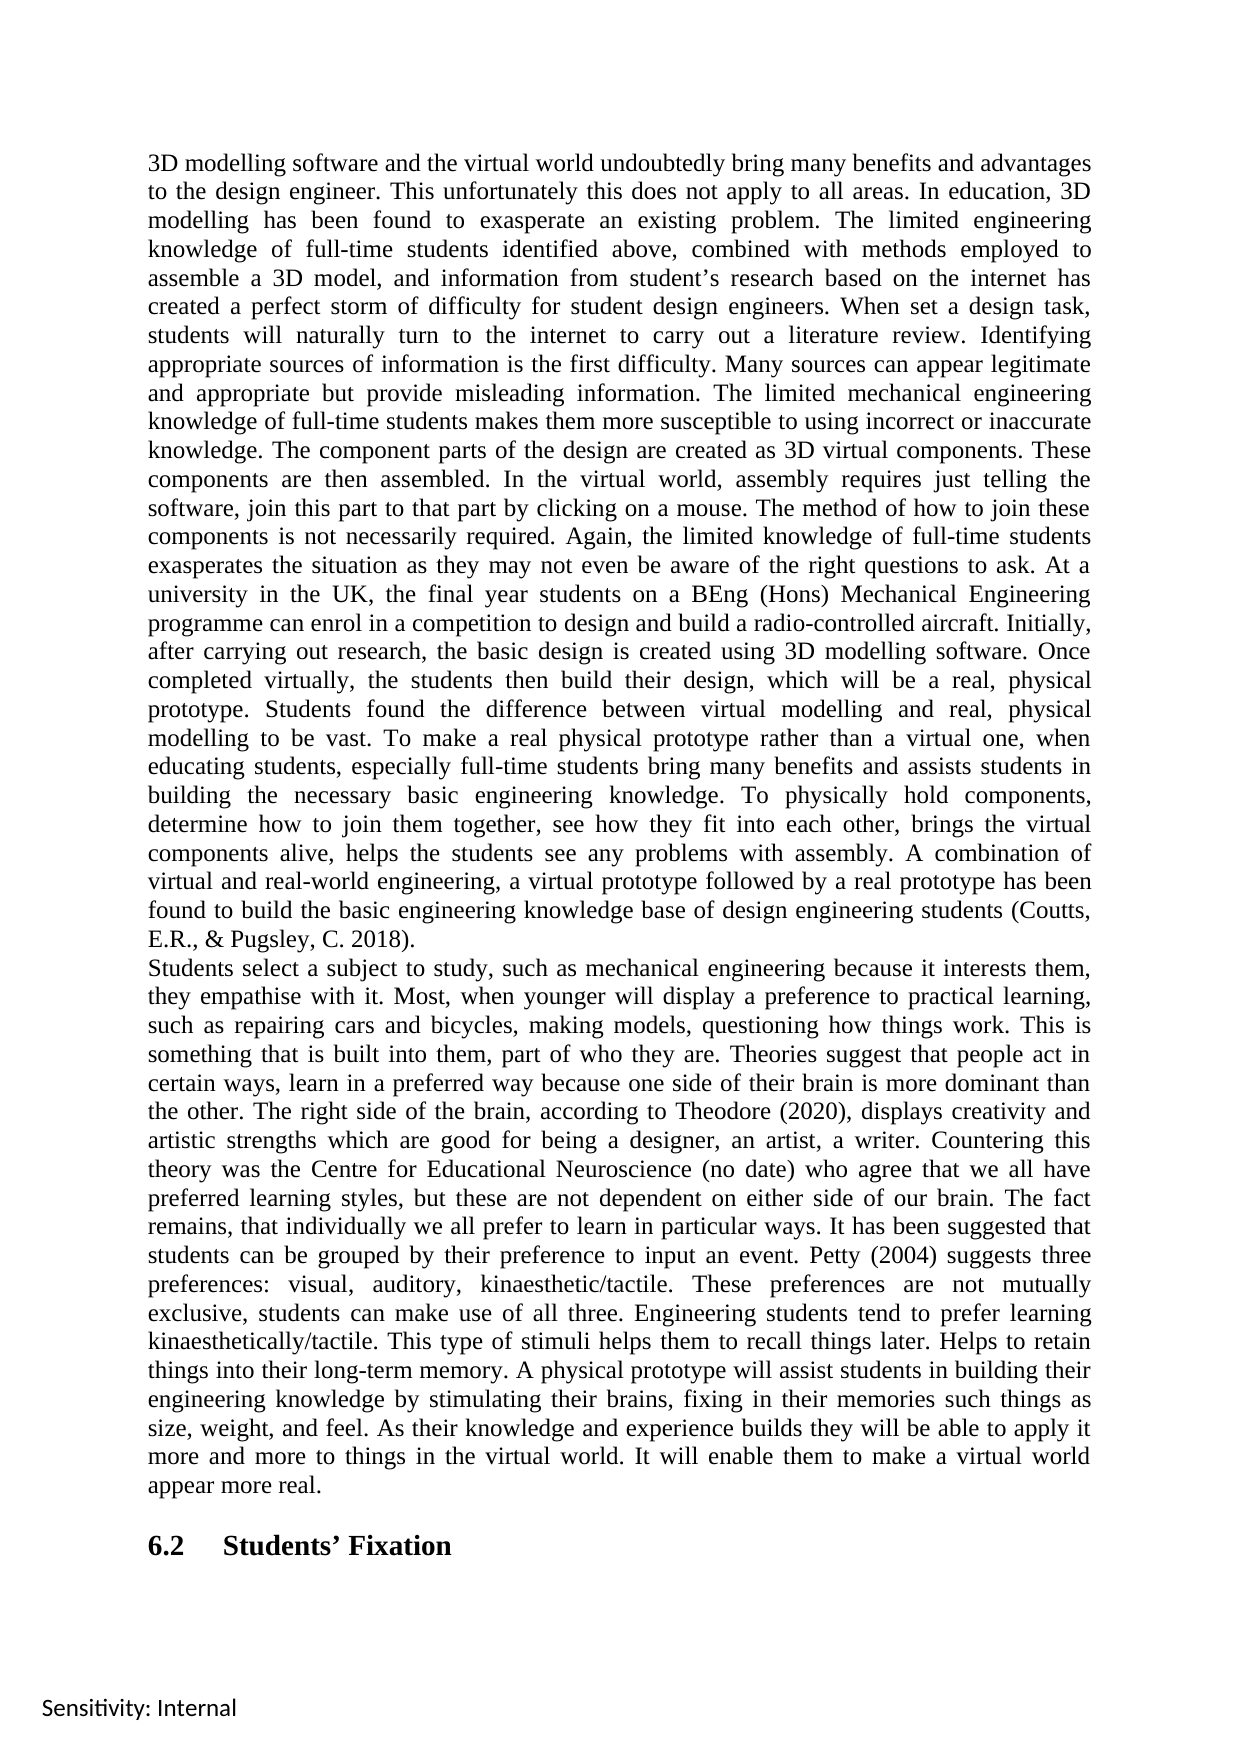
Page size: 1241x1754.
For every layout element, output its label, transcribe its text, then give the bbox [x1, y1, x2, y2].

text 3D modelling software and the virtual world undoubtedly bring many benefits and advantages to the design engineer. This unfortunately this does not apply to all areas. In education, 3D modelling has been found to exasperate an existing problem. The limited engineering knowledge of full-time students identified above, combined with methods employed to assemble a 3D model, and information from student’s research based on the internet has created a perfect storm of difficulty for student design engineers. When set a design task, students will naturally turn to the internet to carry out a literature review. Identifying appropriate sources of information is the first difficulty. Many sources can appear legitimate and appropriate but provide misleading information. The limited mechanical engineering knowledge of full-time students makes them more susceptible to using incorrect or inaccurate knowledge. The component parts of the design are created as 3D virtual components. These components are then assembled. In the virtual world, assembly requires just telling the software, join this part to that part by clicking on a mouse. The method of how to join these components is not necessarily required. Again, the limited knowledge of full-time students exasperates the situation as they may not even be aware of the right questions to ask. At a university in the UK, the final year students on a BEng (Hons) Mechanical Engineering programme can enrol in a competition to design and build a radio-controlled aircraft. Initially, after carrying out research, the basic design is created using 3D modelling software. Once completed virtually, the students then build their design, which will be a real, physical prototype. Students found the difference between virtual modelling and real, physical modelling to be vast. To make a real physical prototype rather than a virtual one, when educating students, especially full-time students bring many benefits and assists students in building the necessary basic engineering knowledge. To physically hold components, determine how to join them together, see how they fit into each other, brings the virtual components alive, helps the students see any problems with assembly. A combination of virtual and real-world engineering, a virtual prototype followed by a real prototype has been found to build the basic engineering knowledge base of design engineering students (Coutts, E.R., & Pugsley, C. 2018). [148, 148, 1092, 953]
text Students select a subject to study, such as mechanical engineering because it interests them, they empathise with it. Most, when younger will display a preference to practical learning, such as repairing cars and bicycles, making models, questioning how things work. This is something that is built into them, part of who they are. Theories suggest that people act in certain ways, learn in a preferred way because one side of their brain is more dominant than the other. The right side of the brain, according to Theodore (2020), displays creativity and artistic strengths which are good for being a designer, an artist, a writer. Countering this theory was the Centre for Educational Neuroscience (no date) who agree that we all have preferred learning styles, but these are not dependent on either side of our brain. The fact remains, that individually we all prefer to learn in particular ways. It has been suggested that students can be grouped by their preference to input an event. Petty (2004) suggests three preferences: visual, auditory, kinaesthetic/tactile. These preferences are not mutually exclusive, students can make use of all three. Engineering students tend to prefer learning kinaesthetically/tactile. This type of stimuli helps them to recall things later. Helps to retain things into their long-term memory. A physical prototype will assist students in building their engineering knowledge by stimulating their brains, fixing in their memories such things as size, weight, and feel. As their knowledge and experience builds they will be able to apply it more and more to things in the virtual world. It will enable them to make a virtual world appear more real. [148, 953, 1092, 1499]
text 6.2 Students’ Fixation [148, 1528, 1092, 1561]
